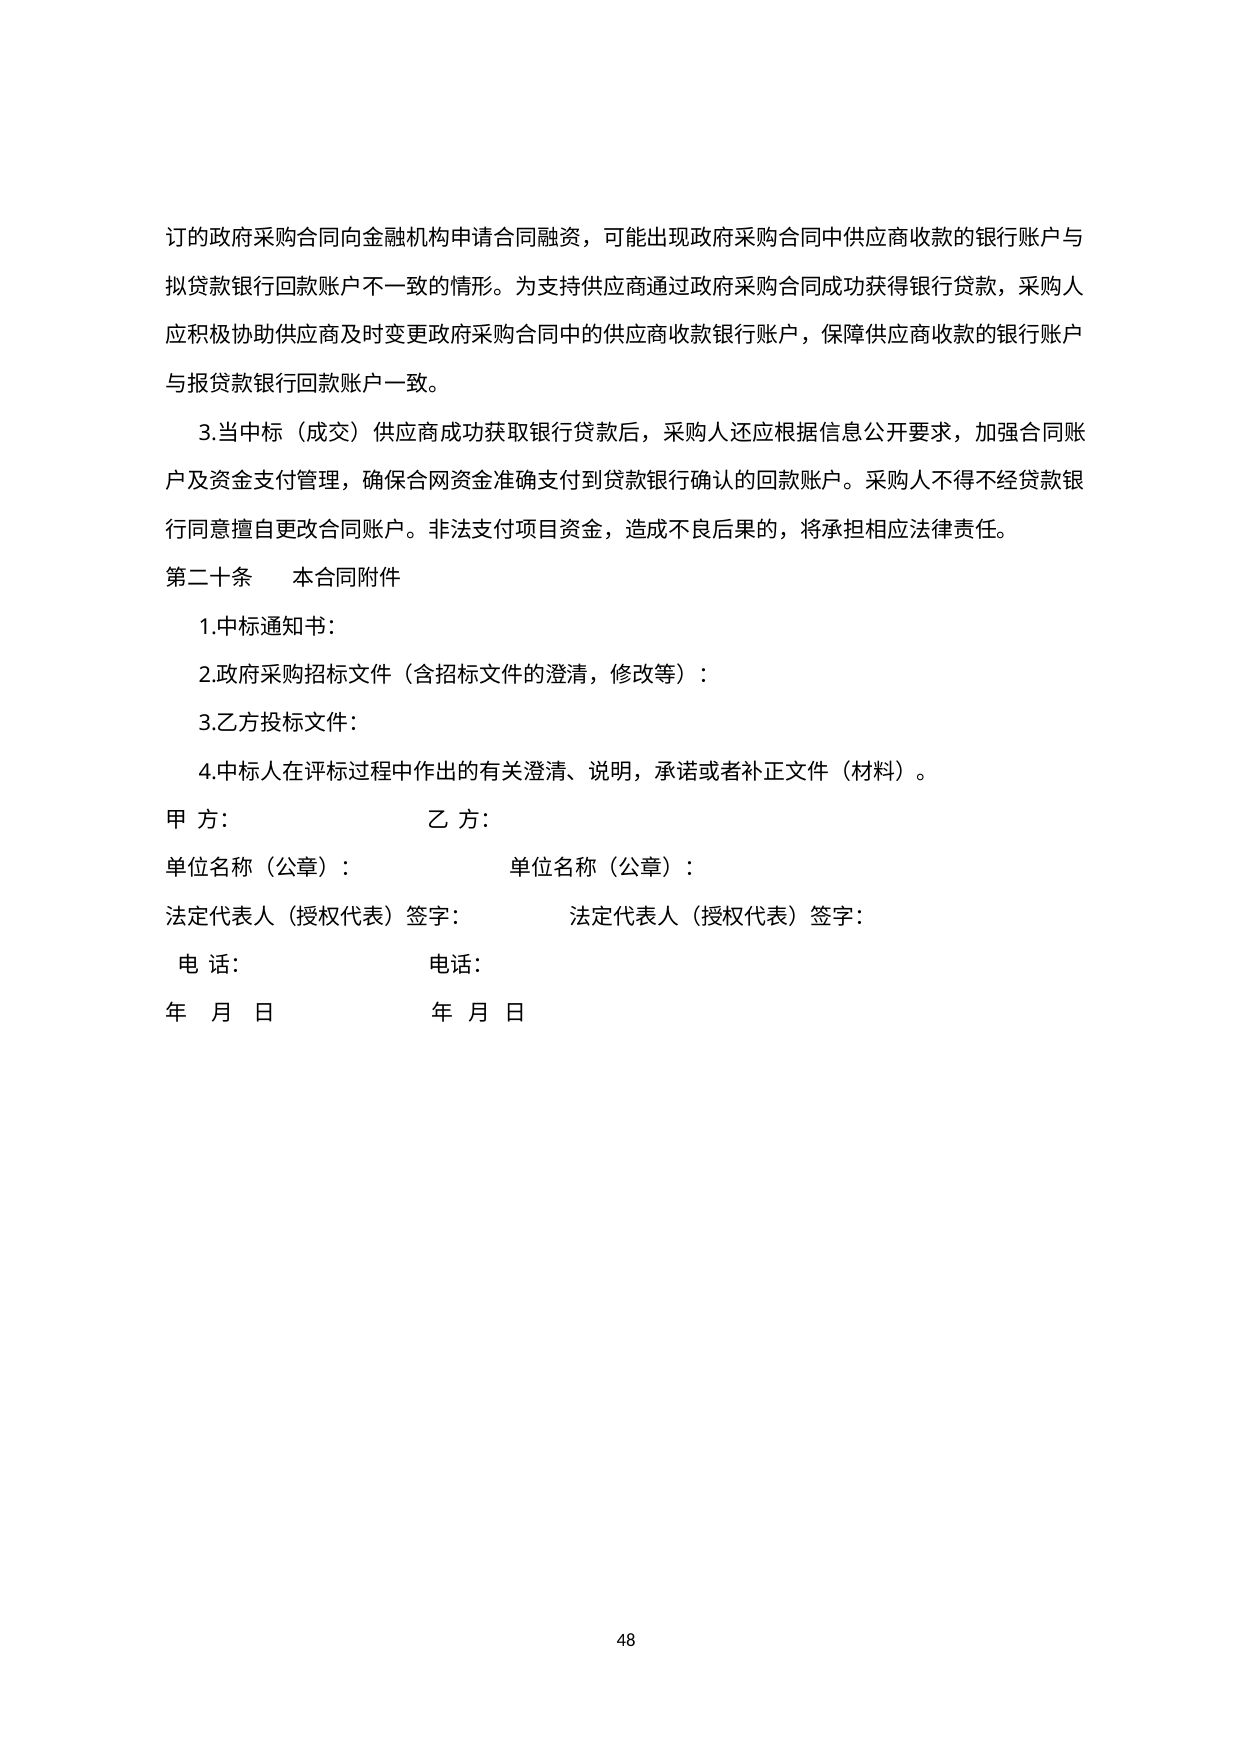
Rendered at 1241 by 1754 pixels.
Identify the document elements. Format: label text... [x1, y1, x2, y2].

text 4.中标人在评标过程中作出的有关澄清、说明，承诺或者补正文件（材料）。 [165, 753, 1087, 786]
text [165, 219, 1087, 398]
text 3.当中标（成交）供应商成功获取银行贷款后，采购人还应根据信息公开要求，加强合同账户及资金支付管理，确保合网资金准确支付到贷款银行确认的回款账户。采购人不得不经贷款银行同意擅自更改合同账户。非法支付项目资金，造成不良后果的，将承担相应法律责任。 [165, 414, 1087, 544]
text 年 月 日 年 月 日 [165, 995, 1087, 1027]
text 法定代表人（授权代表）签字： 法定代表人（授权代表）签字： [165, 898, 1087, 931]
text 3.乙方投标文件： [165, 705, 1087, 737]
text 单位名称（公章）： 单位名称（公章）： [165, 850, 1087, 882]
text 2.政府采购招标文件（含招标文件的澄清，修改等）： [165, 657, 1087, 689]
text 1.中标通知书： [165, 608, 1087, 641]
text 第二十条 本合同附件 [165, 560, 1087, 592]
text 电 话： 电话： [165, 947, 1087, 979]
text 甲 方： 乙 方： [165, 802, 1087, 834]
